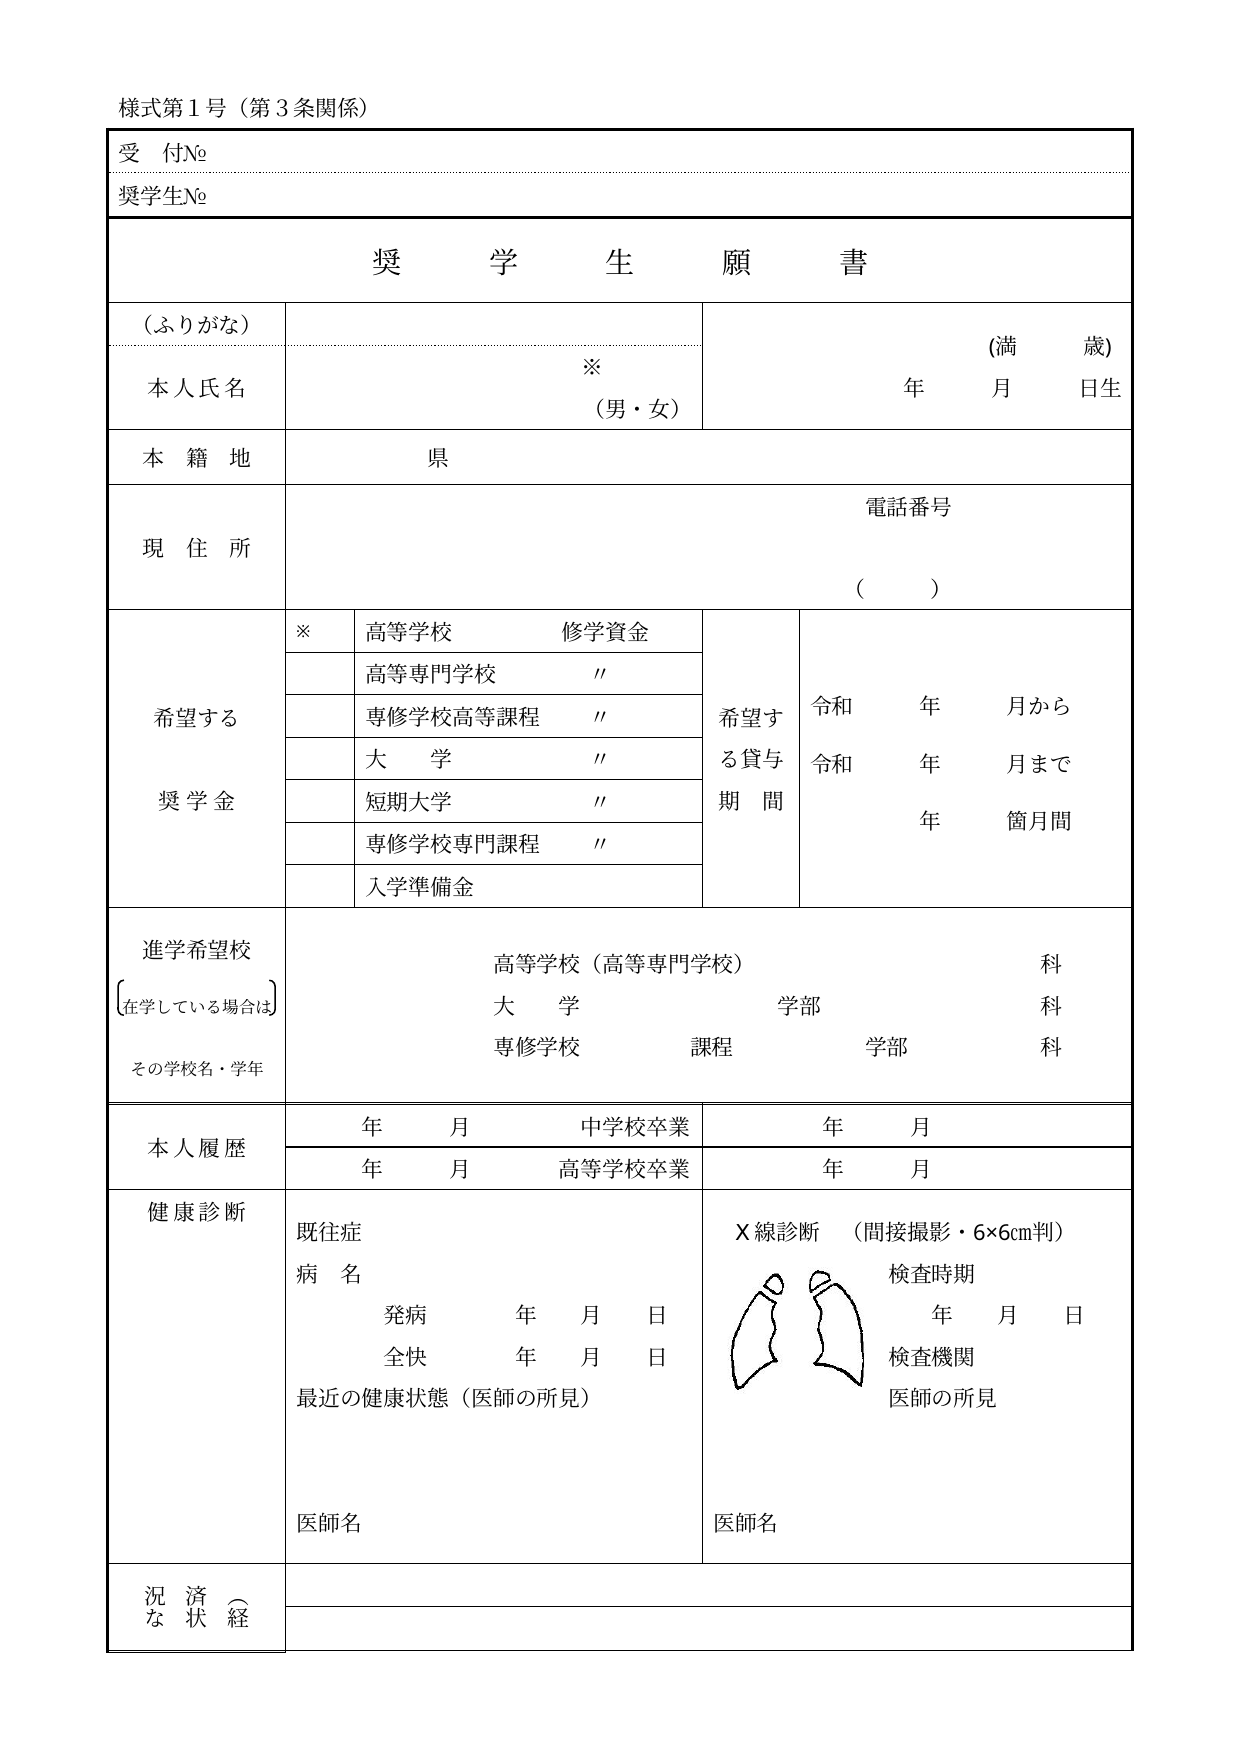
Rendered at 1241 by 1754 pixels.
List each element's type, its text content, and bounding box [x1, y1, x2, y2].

table_cell [286, 738, 354, 779]
table_cell ※ （男・女） [286, 345, 702, 428]
table_header 奨 学 生 願 書 [109, 219, 1131, 302]
table_cell 現 住 所 [109, 485, 285, 609]
table_cell 短期大学 〃 [355, 780, 702, 822]
table_cell [286, 1607, 1131, 1650]
table_cell 年 月 [703, 1148, 1131, 1189]
table_cell [286, 695, 354, 737]
table_cell [286, 780, 354, 822]
table_cell 健康診断 [109, 1190, 285, 1563]
table_cell 進学希望校 在学している場合はその学校名・学年 [109, 908, 285, 1102]
table_cell 本人氏名 [109, 345, 285, 428]
table_cell 高等学校 修学資金 [355, 610, 702, 652]
table_cell （経済状況など） 奨学金希望理由 [109, 1564, 285, 1650]
table_cell 令和 年 月から 令和 年 月まで 年 箇月間 [800, 610, 1131, 907]
table_cell 希望す る貸与 期 間 [703, 610, 799, 907]
table_cell 高等学校（高等専門学校） 科 大 学 学部 科 専修学校 課程 学部 科 [286, 908, 1131, 1102]
table_cell [286, 823, 354, 864]
table_cell 専修学校高等課程 〃 [355, 695, 702, 737]
table_cell ※ [286, 610, 354, 652]
table_cell 年 月 [703, 1105, 1131, 1146]
table_cell [286, 653, 354, 694]
table_cell 年 月 高等学校卒業 [286, 1148, 702, 1189]
table_cell Ⅹ線診断 （間接撮影・6×6㎝判） 検査時期 年 月 日 検査機関 医師の所見 医師名 [703, 1190, 1131, 1563]
table_header 受 付№ [109, 131, 1131, 172]
table_cell [286, 303, 702, 344]
table_cell 専修学校専門課程 〃 [355, 823, 702, 864]
table_cell （ふりがな） [109, 303, 285, 344]
text 様式第１号（第３条関係） [118, 86, 1122, 128]
table_cell 県 [286, 430, 1131, 484]
table_cell 高等専門学校 〃 [355, 653, 702, 694]
table_cell [286, 865, 354, 907]
table_cell 電話番号 （ ） [286, 485, 1131, 609]
table_cell 本 籍 地 [109, 430, 285, 484]
table_cell [286, 1564, 1131, 1606]
table_cell 既往症 病 名 発病 年 月 日 全快 年 月 日 最近の健康状態（医師の所見） 医師名 [286, 1190, 702, 1563]
table_cell 奨学生№ [109, 172, 1131, 216]
table_cell 希望する 奨学金 [109, 610, 285, 907]
table_cell 入学準備金 [355, 865, 702, 907]
table_cell 本人履歴 [109, 1105, 285, 1189]
table_cell (満 歳) 年 月 日生 [703, 303, 1131, 428]
table_cell 大 学 〃 [355, 738, 702, 779]
table_cell 年 月 中学校卒業 [286, 1105, 702, 1146]
picture [721, 1253, 867, 1404]
